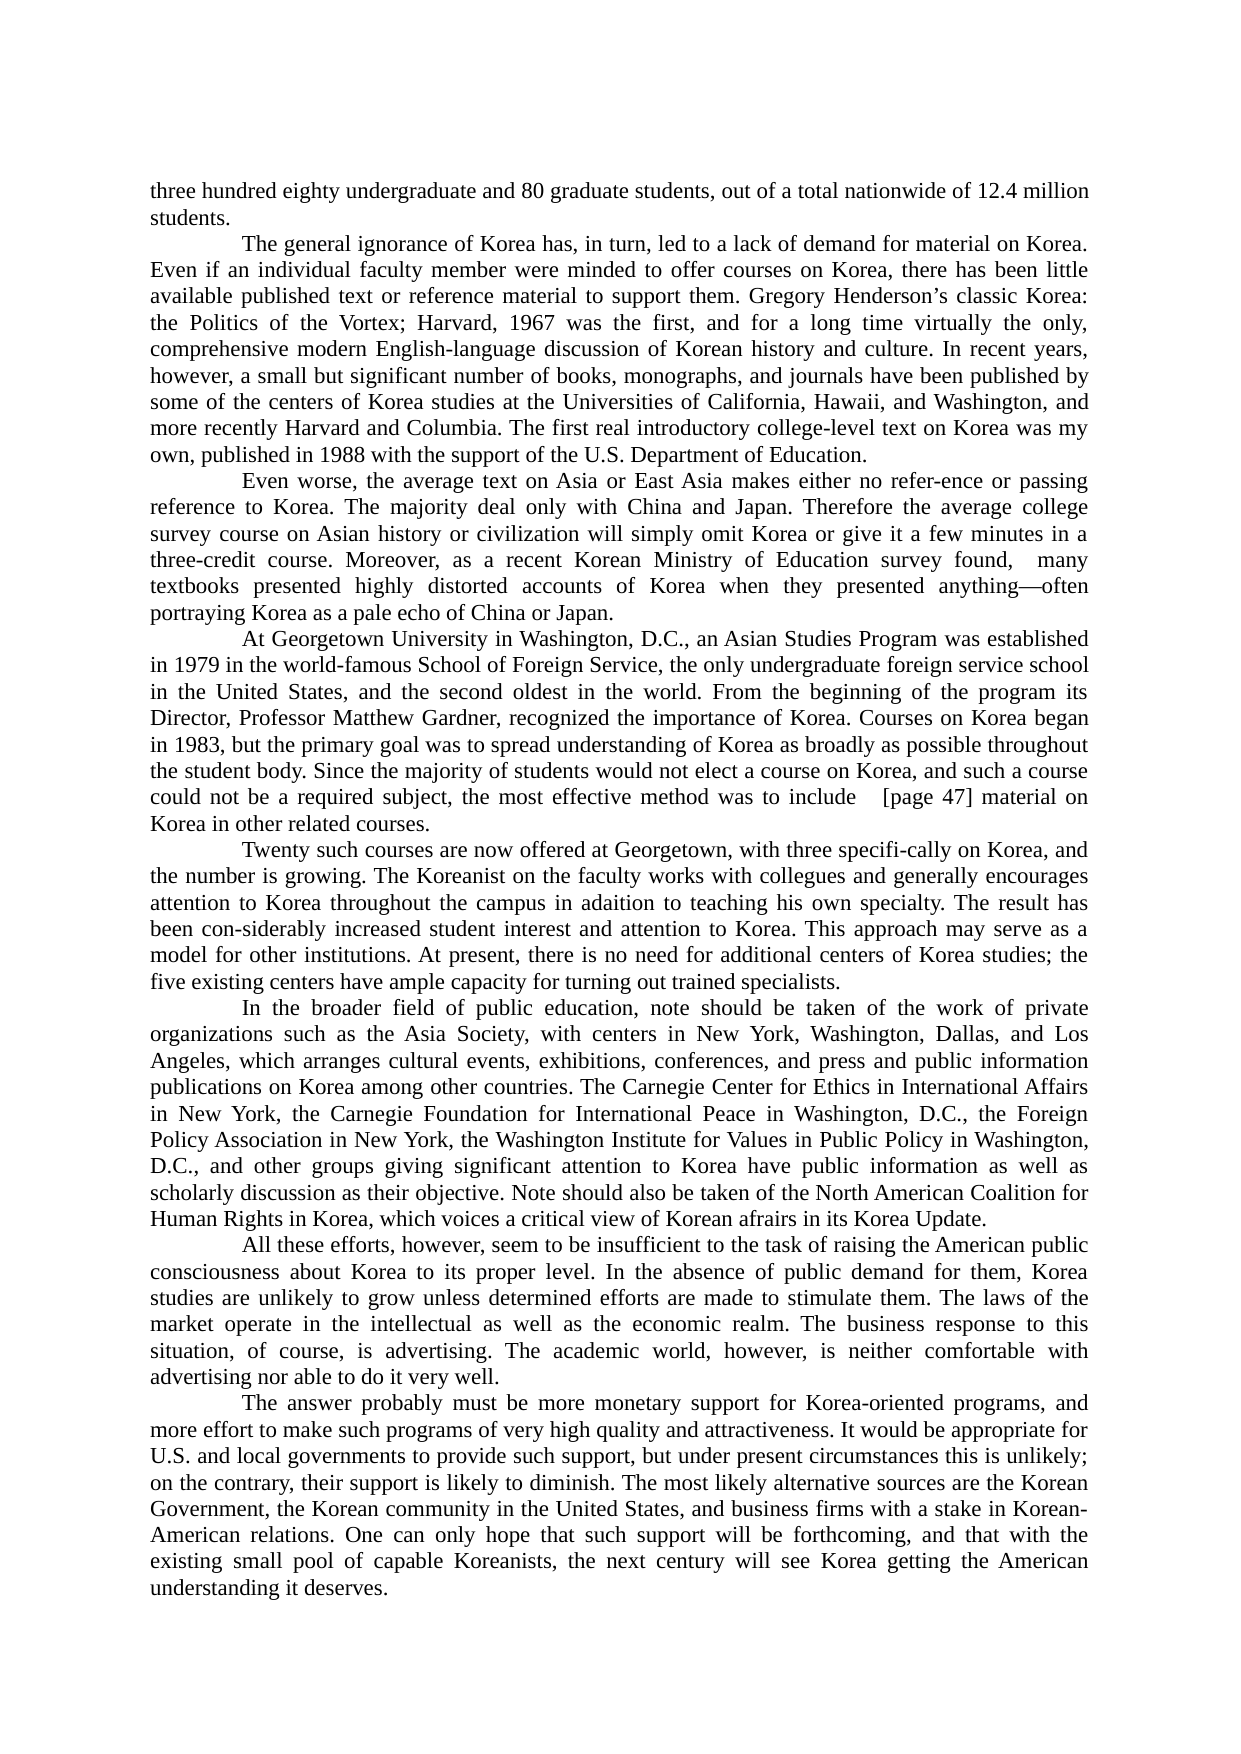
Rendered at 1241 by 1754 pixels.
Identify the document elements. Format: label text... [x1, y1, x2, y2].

text The general ignorance of Korea has, in turn, led to a lack of demand for material on Korea. Even if an individual faculty member were minded to offer courses on Korea, there has been little available published text or reference material to support them. Gregory Henderson’s classic Korea: the Politics of the Vortex; Harvard, 1967 was the first, and for a long time virtually the only, comprehensive modern English-language discussion of Korean history and culture. In recent years, however, a small but significant number of books, monographs, and journals have been published by some of the centers of Korea studies at the Universities of California, Hawaii, and Washington, and more recently Harvard and Columbia. The first real introductory college-level text on Korea was my own, published in 1988 with the support of the U.S. Department of Education. [150, 230, 1090, 467]
text At Georgetown University in Washington, D.C., an Asian Studies Program was established in 1979 in the world-famous School of Foreign Service, the only undergraduate foreign service school in the United States, and the second oldest in the world. From the beginning of the program its Director, Professor Matthew Gardner, recognized the importance of Korea. Courses on Korea began in 1983, but the primary goal was to spread understanding of Korea as broadly as possible throughout the student body. Since the majority of students would not elect a course on Korea, and such a course could not be a required subject, the most effective method was to include [page 47] material on Korea in other related courses. [150, 625, 1090, 836]
text All these efforts, however, seem to be insufficient to the task of raising the American public consciousness about Korea to its proper level. In the absence of public demand for them, Korea studies are unlikely to grow unless determined efforts are made to stimulate them. The laws of the market operate in the intellectual as well as the economic realm. The business response to this situation, of course, is advertising. The academic world, however, is neither comfortable with advertising nor able to do it very well. [150, 1231, 1090, 1389]
text Even worse, the average text on Asia or East Asia makes either no refer-ence or passing reference to Korea. The majority deal only with China and Japan. Therefore the average college survey course on Asian history or civilization will simply omit Korea or give it a few minutes in a three-credit course. Moreover, as a recent Korean Ministry of Education survey found, many textbooks presented highly distorted accounts of Korea when they presented anything—often portraying Korea as a pale echo of China or Japan. [150, 467, 1090, 625]
text The answer probably must be more monetary support for Korea-oriented programs, and more effort to make such programs of very high quality and attractiveness. It would be appropriate for U.S. and local governments to provide such support, but under present circumstances this is unlikely; on the contrary, their support is likely to diminish. The most likely alternative sources are the Korean Government, the Korean community in the United States, and business firms with a stake in Korean-American relations. One can only hope that such support will be forthcoming, and that with the existing small pool of capable Koreanists, the next century will see Korea getting the American understanding it deserves. [150, 1389, 1090, 1600]
text In the broader field of public education, note should be taken of the work of private organizations such as the Asia Society, with centers in New York, Washington, Dallas, and Los Angeles, which arranges cultural events, exhibitions, conferences, and press and public information publications on Korea among other countries. The Carnegie Center for Ethics in International Affairs in New York, the Carnegie Foundation for International Peace in Washington, D.C., the Foreign Policy Association in New York, the Washington Institute for Values in Public Policy in Washington, D.C., and other groups giving significant attention to Korea have public information as well as scholarly discussion as their objective. Note should also be taken of the North American Coalition for Human Rights in Korea, which voices a critical view of Korean afrairs in its Korea Update. [150, 994, 1090, 1231]
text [150, 177, 1090, 230]
text Twenty such courses are now offered at Georgetown, with three specifi-cally on Korea, and the number is growing. The Koreanist on the faculty works with collegues and generally encourages attention to Korea throughout the campus in adaition to teaching his own specialty. The result has been con-siderably increased student interest and attention to Korea. This approach may serve as a model for other institutions. At present, there is no need for additional centers of Korea studies; the five existing centers have ample capacity for turning out trained specialists. [150, 836, 1090, 994]
